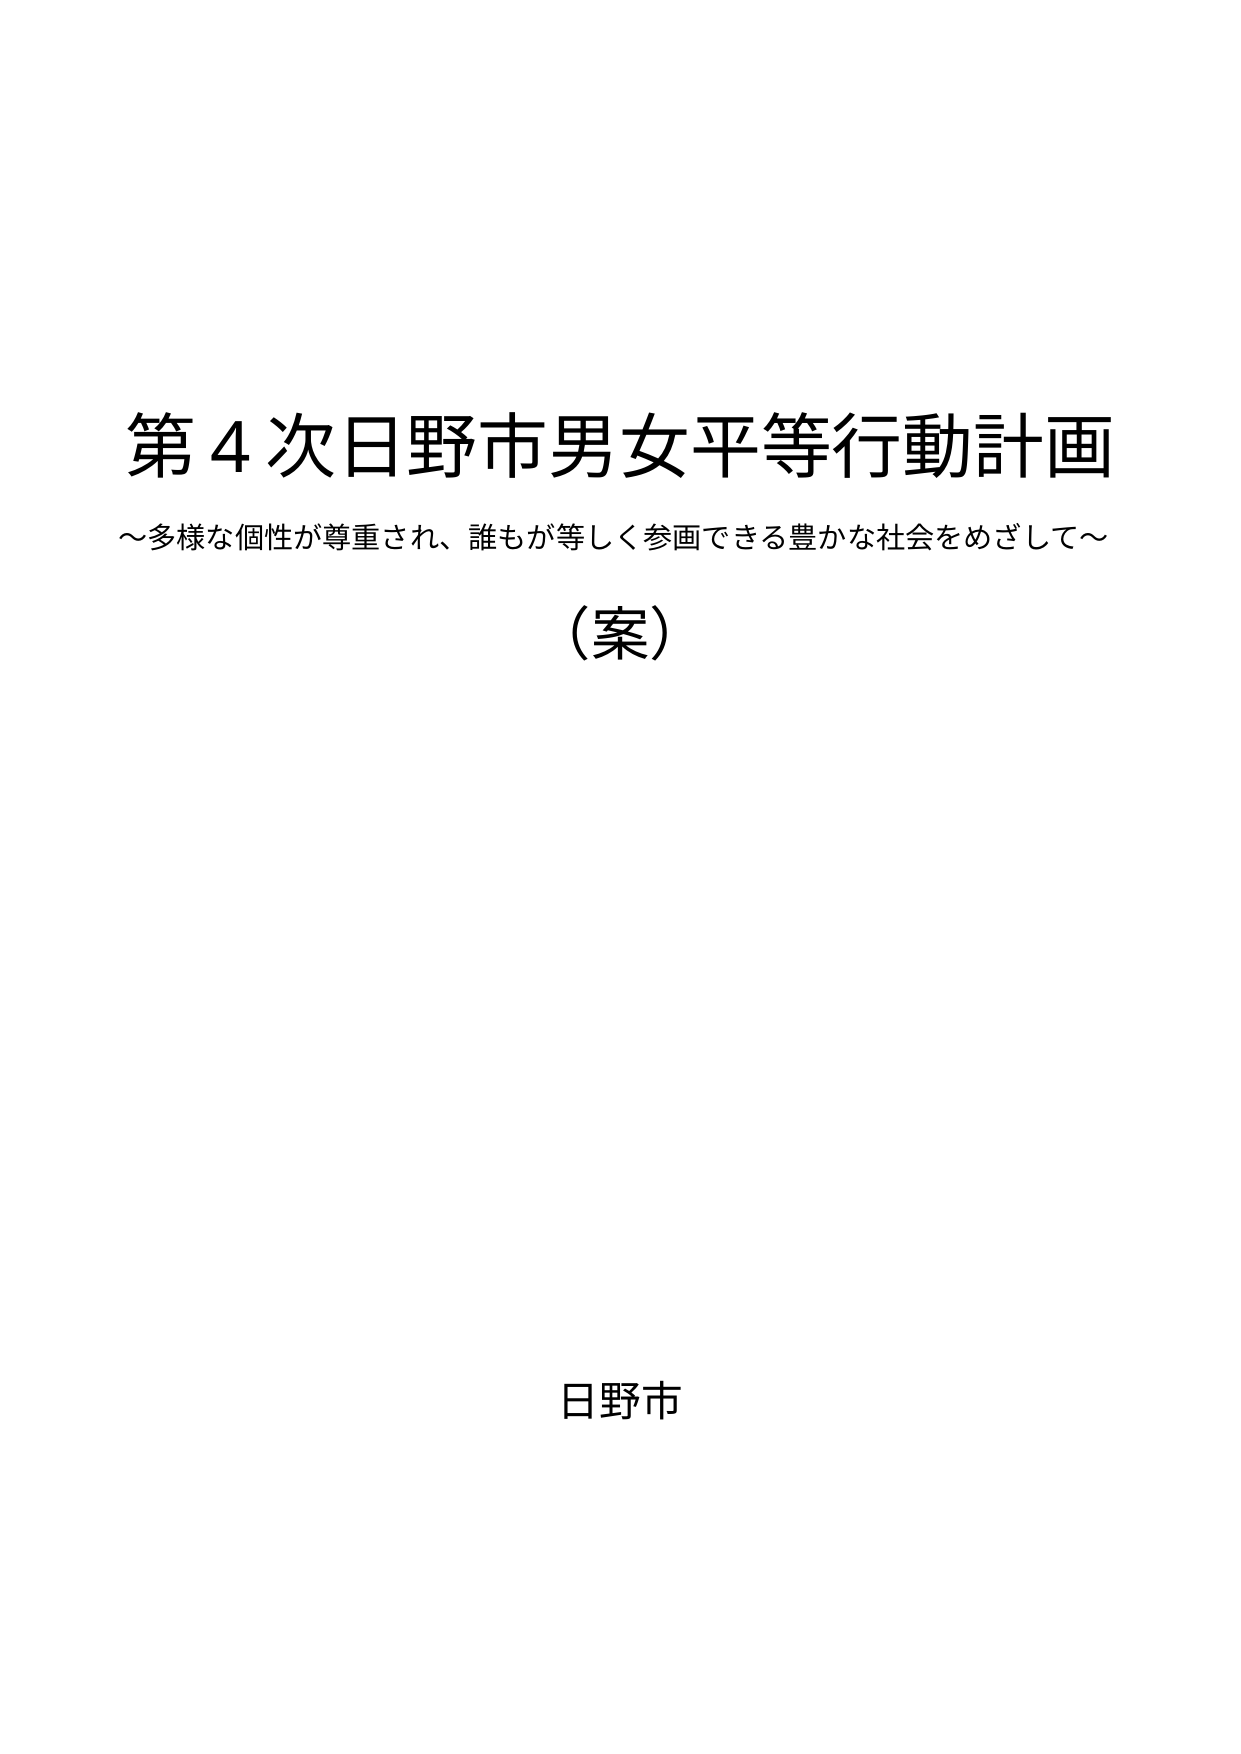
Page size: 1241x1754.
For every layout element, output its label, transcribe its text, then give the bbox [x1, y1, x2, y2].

text 〜多様な個性が尊重され、誰もが等しく参画できる豊かな社会をめざして〜 [118, 498, 1122, 573]
text 第4次日野市男女平等行動計画 [118, 386, 1122, 498]
text 日野市 [118, 1361, 1122, 1436]
text （案） [118, 573, 1122, 686]
